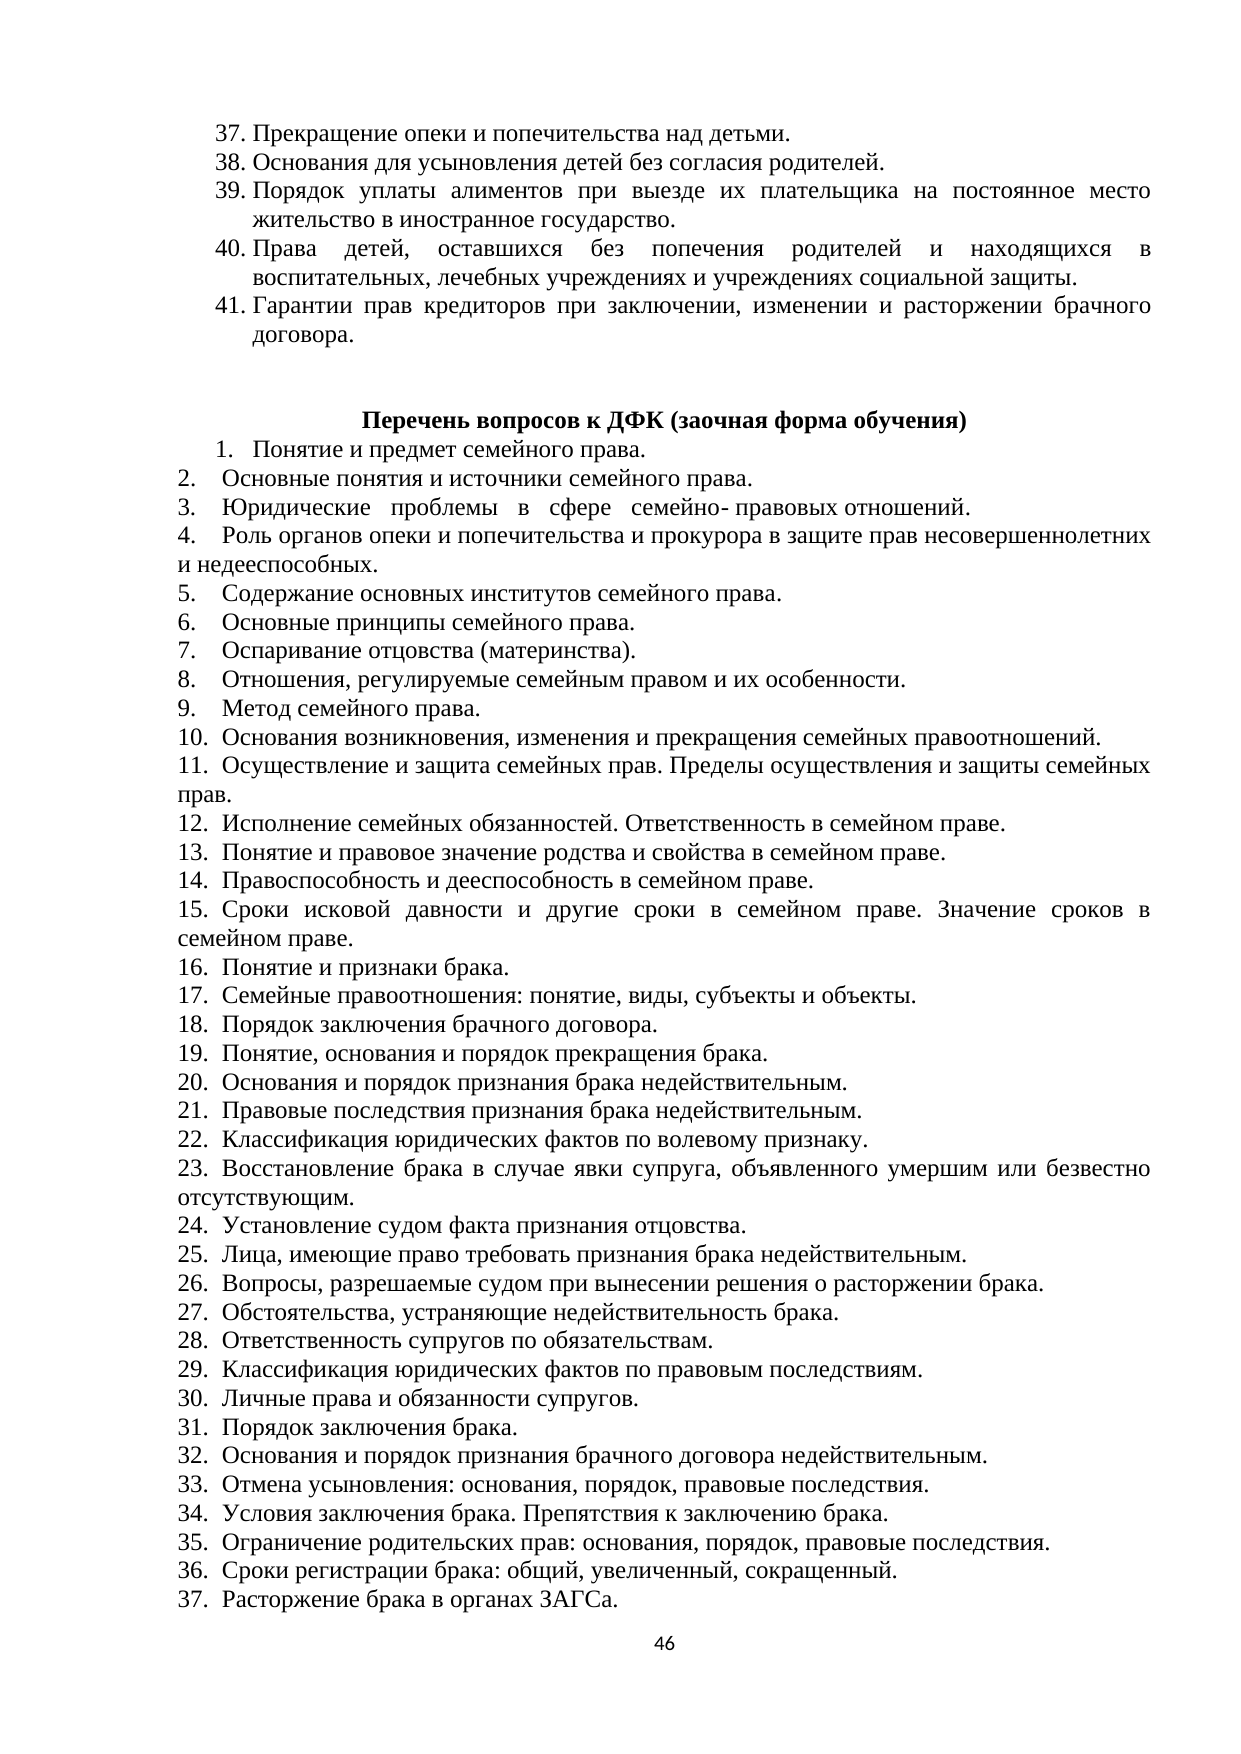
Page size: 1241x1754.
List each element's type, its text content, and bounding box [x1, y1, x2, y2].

list Расторжение брака в органах ЗАГСа. [177, 1584, 1152, 1613]
list Понятие, основания и порядок прекращения брака. [177, 1038, 1152, 1067]
list Права детей, оставшихся без попечения родителей и находящихся в воспитательных, лечебных учреждениях и учреждениях социальной защиты. [215, 233, 1152, 291]
list Метод семейного права. [177, 693, 1152, 722]
list Условия заключения брака. Препятствия к заключению брака. [177, 1498, 1152, 1527]
list Порядок уплаты алиментов при выезде их плательщика на постоянное место жительство в иностранное государство. [215, 176, 1152, 233]
list Ограничение родительских прав: основания, порядок, правовые последствия. [177, 1527, 1152, 1556]
list Отмена усыновления: основания, порядок, правовые последствия. [177, 1469, 1152, 1498]
text Перечень вопросов к ДФК (заочная форма обучения) [177, 406, 1152, 434]
list Содержание основных институтов семейного права. [177, 578, 1152, 607]
list Лица, имеющие право требовать признания брака недействительным. [177, 1239, 1152, 1268]
list Прекращение опеки и попечительства над детьми. [215, 118, 1152, 147]
list Оспаривание отцовства (материнства). [177, 636, 1152, 664]
list Порядок заключения брака. [177, 1412, 1152, 1441]
list Установление судом факта признания отцовства. [177, 1211, 1152, 1239]
list Понятие и правовое значение родства и свойства в семейном праве. [177, 837, 1152, 866]
list Основания и порядок признания брачного договора недействительным. [177, 1441, 1152, 1469]
list Основания возникновения, изменения и прекращения семейных правоотношений. [177, 722, 1152, 751]
list Ответственность супругов по обязательствам. [177, 1326, 1152, 1354]
list Правоспособность и дееспособность в семейном праве. [177, 866, 1152, 894]
list Вопросы, разрешаемые судом при вынесении решения о расторжении брака. [177, 1268, 1152, 1297]
list Порядок заключения брачного договора. [177, 1009, 1152, 1038]
list Семейные правоотношения: понятие, виды, субъекты и объекты. [177, 981, 1152, 1009]
list Сроки исковой давности и другие сроки в семейном праве. Значение сроков в семейном праве. [177, 894, 1152, 952]
list Основания для усыновления детей без согласия родителей. [215, 147, 1152, 176]
list Гарантии прав кредиторов при заключении, изменении и расторжении брачного договора. [215, 291, 1152, 348]
list Исполнение семейных обязанностей. Ответственность в семейном праве. [177, 808, 1152, 837]
list Основные понятия и источники семейного права. [177, 463, 1152, 492]
list Личные права и обязанности супругов. [177, 1383, 1152, 1412]
list Обстоятельства, устраняющие недействительность брака. [177, 1297, 1152, 1326]
list Классификация юридических фактов по волевому признаку. [177, 1124, 1152, 1153]
list Роль органов опеки и попечительства и прокурора в защите прав несовершеннолетних и недееспособных. [177, 521, 1152, 578]
list Основания и порядок признания брака недействительным. [177, 1067, 1152, 1096]
list Классификация юридических фактов по правовым последствиям. [177, 1354, 1152, 1383]
list Осуществление и защита семейных прав. Пределы осуществления и защиты семейных прав. [177, 751, 1152, 808]
list Понятие и признаки брака. [177, 952, 1152, 981]
list Восстановление брака в случае явки супруга, объявленного умершим или безвестно отсутствующим. [177, 1153, 1152, 1211]
list Понятие и предмет семейного права. [215, 434, 1152, 463]
list Правовые последствия признания брака недействительным. [177, 1096, 1152, 1124]
list Отношения, регулируемые семейным правом и их особенности. [177, 664, 1152, 693]
list Сроки регистрации брака: общий, увеличенный, сокращенный. [177, 1556, 1152, 1584]
list Основные принципы семейного права. [177, 607, 1152, 636]
list Юридические проблемы в сфере семейно- правовых отношений. [177, 492, 1152, 521]
